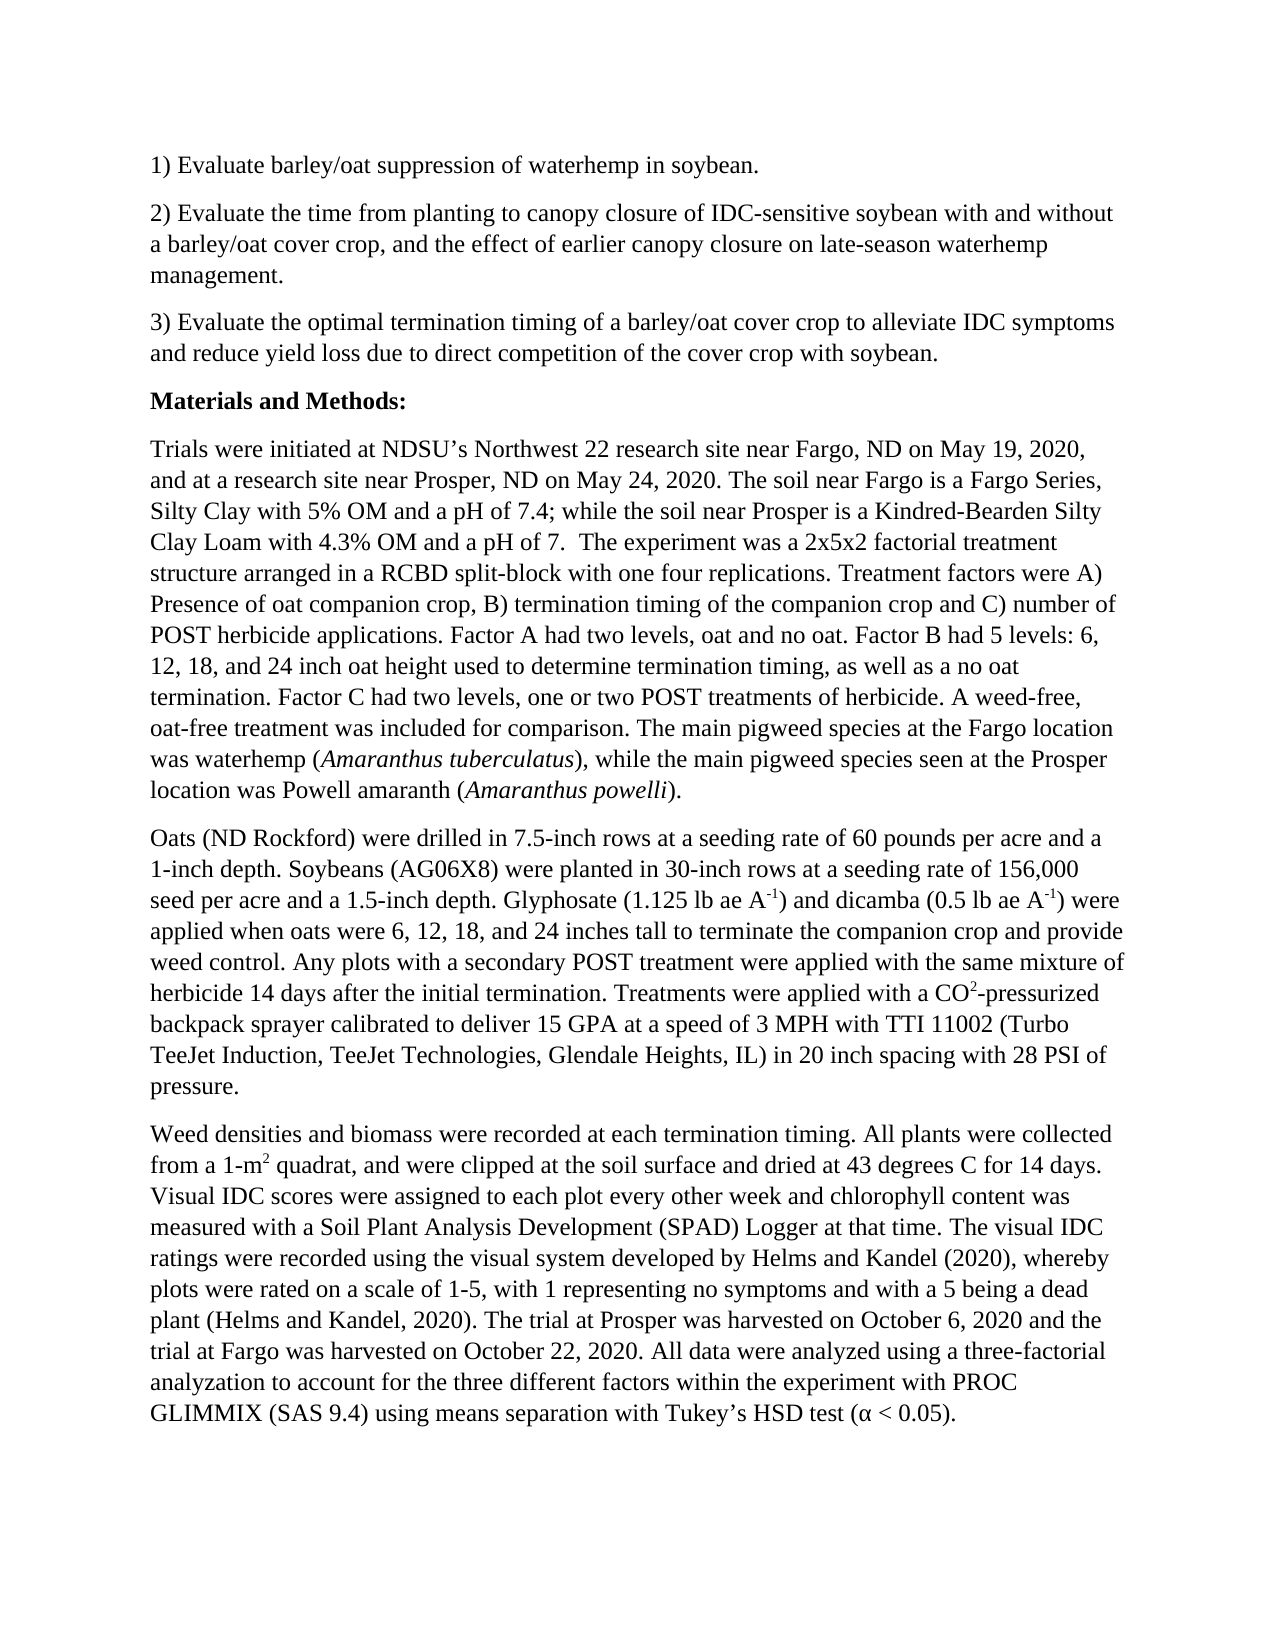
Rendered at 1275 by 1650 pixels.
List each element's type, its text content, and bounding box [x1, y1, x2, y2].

text Trials were initiated at NDSU’s Northwest 22 research site near Fargo, ND on May 19, 2020, and at a research site near Prosper, ND on May 24, 2020. The soil near Fargo is a Fargo Series, Silty Clay with 5% OM and a pH of 7.4; while the soil near Prosper is a Kindred-Bearden Silty Clay Loam with 4.3% OM and a pH of 7. The experiment was a 2x5x2 factorial treatment structure arranged in a RCBD split-block with one four replications. Treatment factors were A) Presence of oat companion crop, B) termination timing of the companion crop and C) number of POST herbicide applications. Factor A had two levels, oat and no oat. Factor B had 5 levels: 6, 12, 18, and 24 inch oat height used to determine termination timing, as well as a no oat termination. Factor C had two levels, one or two POST treatments of herbicide. A weed-free, oat-free treatment was included for comparison. The main pigweed species at the Fargo location was waterhemp (Amaranthus tuberculatus), while the main pigweed species seen at the Prosper location was Powell amaranth (Amaranthus powelli). [150, 434, 1125, 804]
text Weed densities and biomass were recorded at each termination timing. All plants were collected from a 1-m2 quadrat, and were clipped at the soil surface and dried at 43 degrees C for 14 days. Visual IDC scores were assigned to each plot every other week and chlorophyll content was measured with a Soil Plant Analysis Development (SPAD) Logger at that time. The visual IDC ratings were recorded using the visual system developed by Helms and Kandel (2020), whereby plots were rated on a scale of 1-5, with 1 representing no symptoms and with a 5 being a dead plant (Helms and Kandel, 2020). The trial at Prosper was harvested on October 6, 2020 and the trial at Fargo was harvested on October 22, 2020. All data were analyzed using a three-factorial analyzation to account for the three different factors within the experiment with PROC GLIMMIX (SAS 9.4) using means separation with Tukey’s HSD test (α < 0.05). [150, 1119, 1125, 1427]
text 1) Evaluate barley/oat suppression of waterhemp in soybean. [150, 150, 1125, 179]
text 3) Evaluate the optimal termination timing of a barley/oat cover crop to alleviate IDC symptoms and reduce yield loss due to direct competition of the cover crop with soybean. [150, 307, 1125, 367]
text Oats (ND Rockford) were drilled in 7.5-inch rows at a seeding rate of 60 pounds per acre and a 1-inch depth. Soybeans (AG06X8) were planted in 30-inch rows at a seeding rate of 156,000 seed per acre and a 1.5-inch depth. Glyphosate (1.125 lb ae A-1) and dicamba (0.5 lb ae A-1) were applied when oats were 6, 12, 18, and 24 inches tall to terminate the companion crop and provide weed control. Any plots with a secondary POST treatment were applied with the same mixture of herbicide 14 days after the initial termination. Treatments were applied with a CO2-pressurized backpack sprayer calibrated to deliver 15 GPA at a speed of 3 MPH with TTI 11002 (Turbo TeeJet Induction, TeeJet Technologies, Glendale Heights, IL) in 20 inch spacing with 28 PSI of pressure. [150, 823, 1125, 1100]
text Materials and Methods: [150, 386, 1125, 415]
text 2) Evaluate the time from planting to canopy closure of IDC-sensitive soybean with and without a barley/oat cover crop, and the effect of earlier canopy closure on late-season waterhemp management. [150, 198, 1125, 288]
